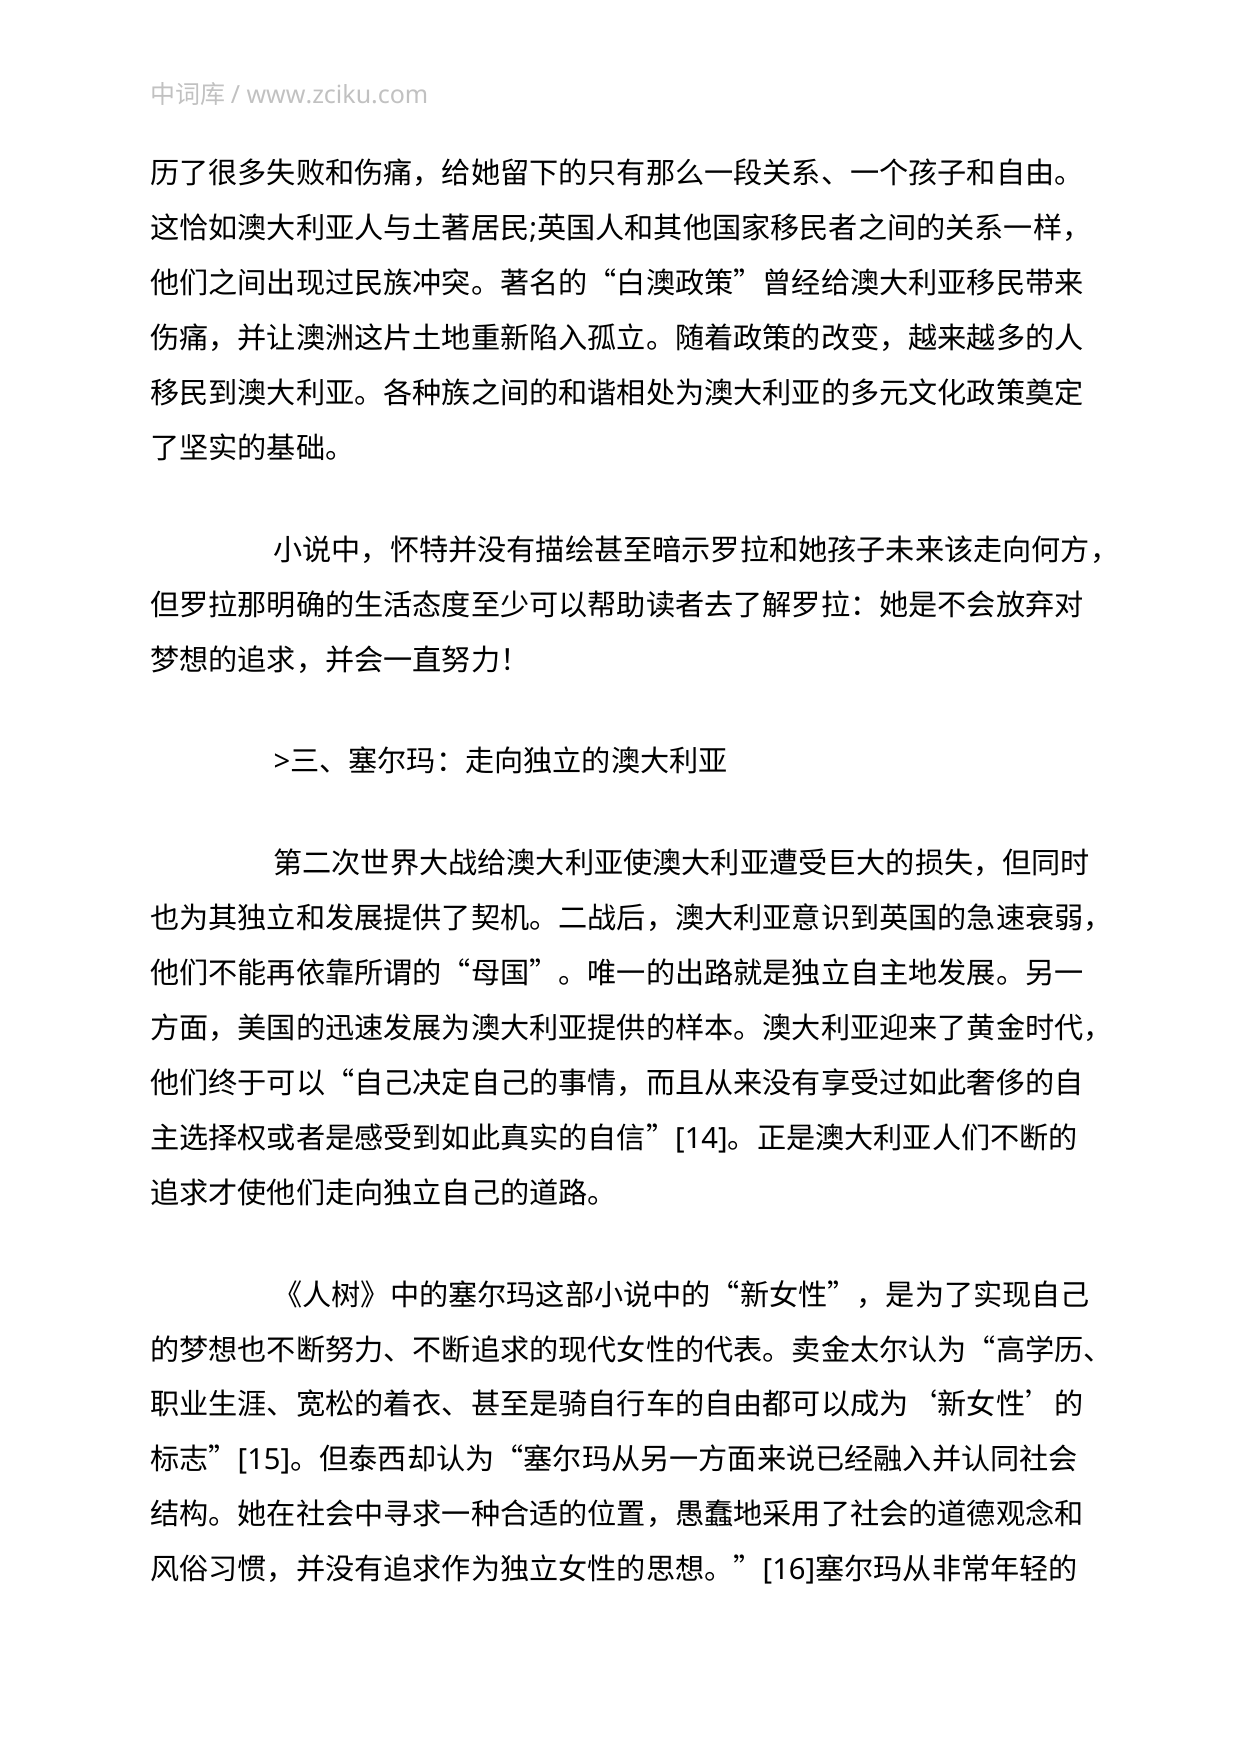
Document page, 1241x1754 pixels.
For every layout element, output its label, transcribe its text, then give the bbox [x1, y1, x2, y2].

text >三、塞尔玛：走向独立的澳大利亚 [150, 738, 1090, 780]
text 小说中，怀特并没有描绘甚至暗示罗拉和她孩子未来该走向何方，但罗拉那明确的生活态度至少可以帮助读者去了解罗拉：她是不会放弃对梦想的追求，并会一直努力！ [150, 526, 1090, 678]
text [150, 1271, 1090, 1588]
text 第二次世界大战给澳大利亚使澳大利亚遭受巨大的损失，但同时也为其独立和发展提供了契机。二战后，澳大利亚意识到英国的急速衰弱，他们不能再依靠所谓的“母国”。唯一的出路就是独立自主地发展。另一方面，美国的迅速发展为澳大利亚提供的样本。澳大利亚迎来了黄金时代，他们终于可以“自己决定自己的事情，而且从来没有享受过如此奢侈的自主选择权或者是感受到如此真实的自信”[14]。正是澳大利亚人们不断的追求才使他们走向独立自己的道路。 [150, 840, 1090, 1212]
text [150, 150, 1090, 467]
